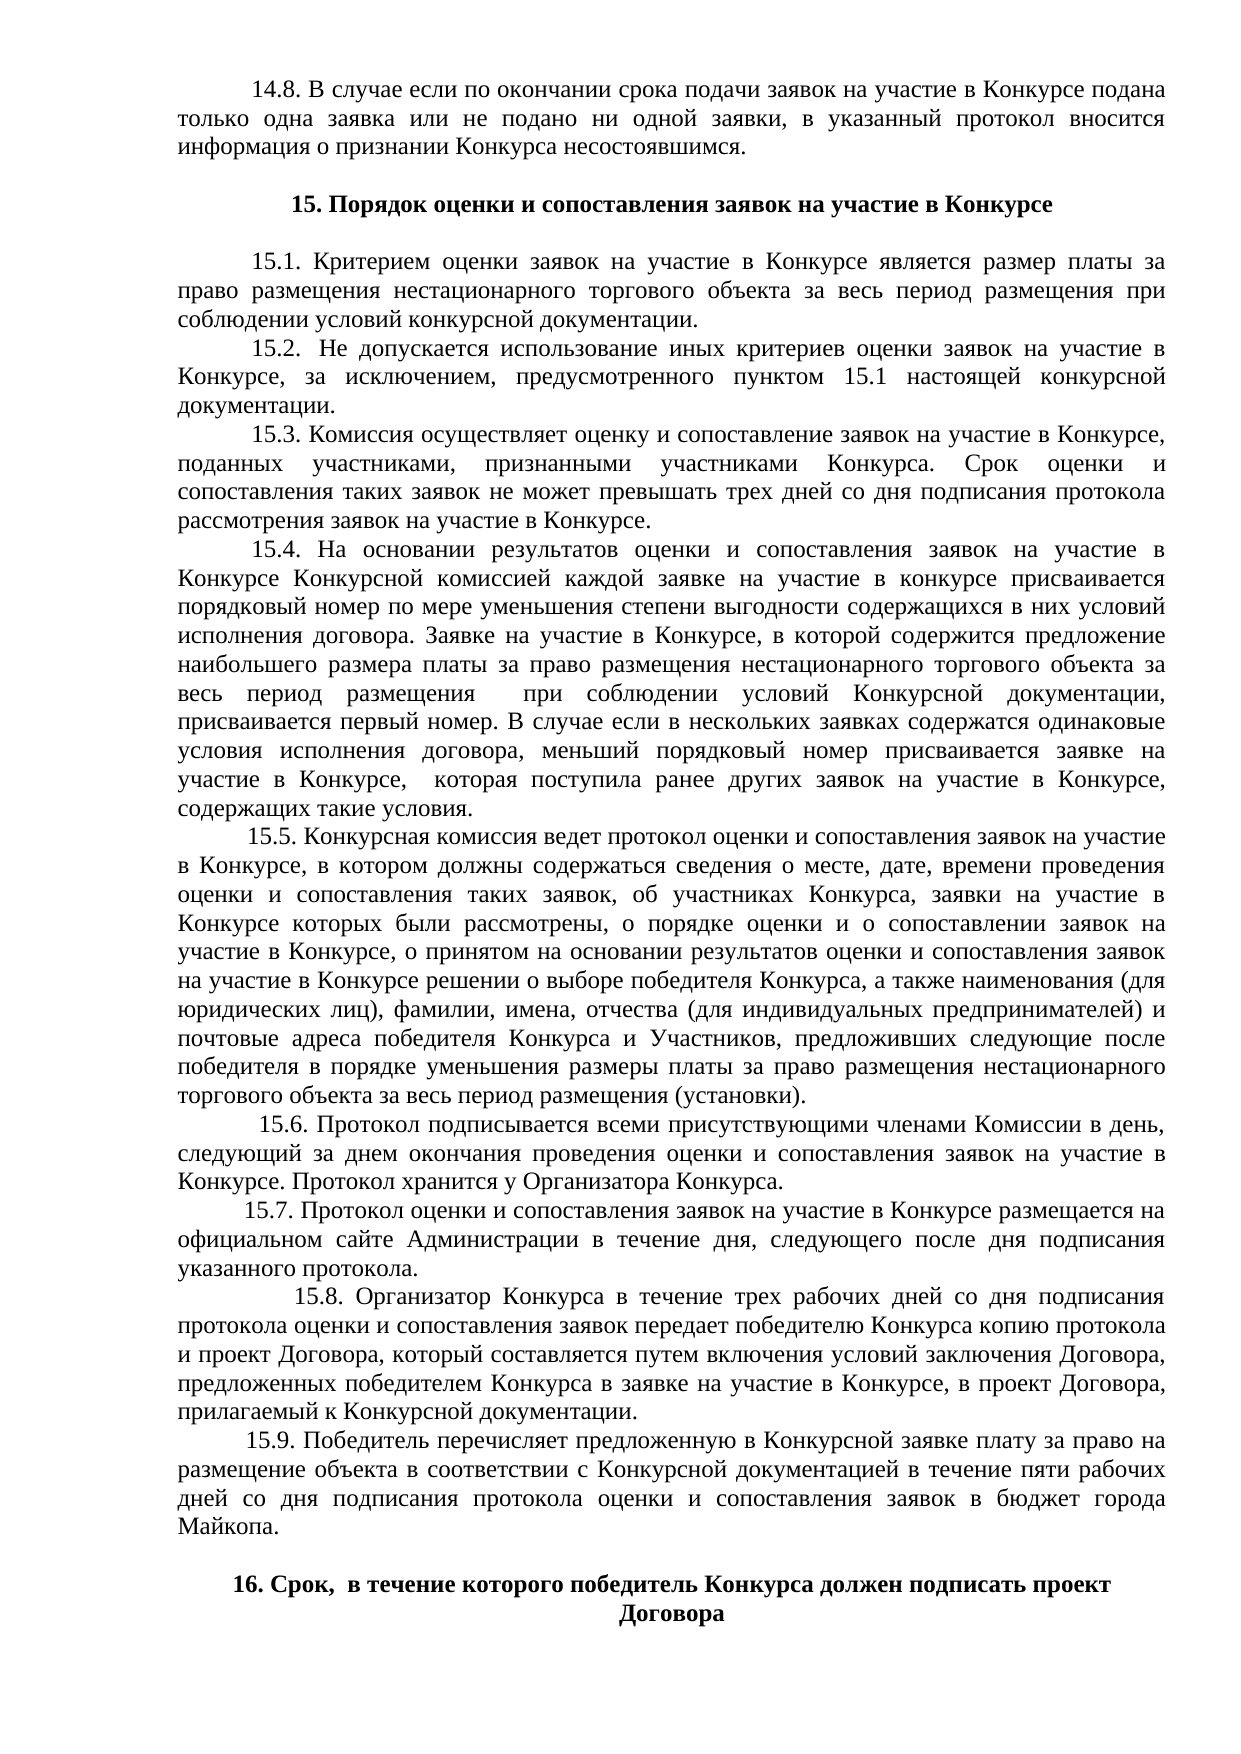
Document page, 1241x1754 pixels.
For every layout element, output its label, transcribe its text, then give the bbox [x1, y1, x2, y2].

text 15. Порядок оценки и сопоставления заявок на участие в Конкурсе [177, 189, 1167, 218]
text 15.5. Конкурсная комиссия ведет протокол оценки и сопоставления заявок на участие в Конкурсе, в котором должны содержаться сведения о месте, дате, времени проведения оценки и сопоставления таких заявок, об участниках Конкурса, заявки на участие в Конкурсе которых были рассмотрены, о порядке оценки и о сопоставлении заявок на участие в Конкурсе, о принятом на основании результатов оценки и сопоставления заявок на участие в Конкурсе решении о выборе победителя Конкурса, а также наименования (для юридических лиц), фамилии, имена, отчества (для индивидуальных предпринимателей) и почтовые адреса победителя Конкурса и Участников, предложивших следующие после победителя в порядке уменьшения размеры платы за право размещения нестационарного торгового объекта за весь период размещения (установки). [177, 821, 1167, 1109]
text 15.7. Протокол оценки и сопоставления заявок на участие в Конкурсе размещается на официальном сайте Администрации в течение дня, следующего после дня подписания указанного протокола. [177, 1195, 1167, 1281]
text 15.3. Комиссия осуществляет оценку и сопоставление заявок на участие в Конкурсе, поданных участниками, признанными участниками Конкурса. Срок оценки и сопоставления таких заявок не может превышать трех дней со дня подписания протокола рассмотрения заявок на участие в Конкурсе. [177, 419, 1167, 534]
text 16. Срок, в течение которого победитель Конкурса должен подписать проект Договора [177, 1569, 1167, 1626]
text 15.8. Организатор Конкурса в течение трех рабочих дней со дня подписания протокола оценки и сопоставления заявок передает победителю Конкурса копию протокола и проект Договора, который составляется путем включения условий заключения Договора, предложенных победителем Конкурса в заявке на участие в Конкурсе, в проект Договора, прилагаемый к Конкурсной документации. [177, 1281, 1167, 1425]
text 15.9. Победитель перечисляет предложенную в Конкурсной заявке плату за право на размещение объекта в соответствии с Конкурсной документацией в течение пяти рабочих дней со дня подписания протокола оценки и сопоставления заявок в бюджет города Майкопа. [177, 1425, 1167, 1540]
text 14.8. В случае если по окончании срока подачи заявок на участие в Конкурсе подана только одна заявка или не подано ни одной заявки, в указанный протокол вносится информация о признании Конкурса несостоявшимся. [177, 74, 1167, 160]
text 15.6. Протокол подписывается всеми присутствующими членами Комиссии в день, следующий за днем окончания проведения оценки и сопоставления заявок на участие в Конкурсе. Протокол хранится у Организатора Конкурса. [177, 1109, 1167, 1195]
text 15.2. Не допускается использование иных критериев оценки заявок на участие в Конкурсе, за исключением, предусмотренного пунктом 15.1 настоящей конкурсной документации. [177, 333, 1167, 419]
text 15.4. На основании результатов оценки и сопоставления заявок на участие в Конкурсе Конкурсной комиссией каждой заявке на участие в конкурсе присваивается порядковый номер по мере уменьшения степени выгодности содержащихся в них условий исполнения договора. Заявке на участие в Конкурсе, в которой содержится предложение наибольшего размера платы за право размещения нестационарного торгового объекта за весь период размещения при соблюдении условий Конкурсной документации, присваивается первый номер. В случае если в нескольких заявках содержатся одинаковые условия исполнения договора, меньший порядковый номер присваивается заявке на участие в Конкурсе, которая поступила ранее других заявок на участие в Конкурсе, содержащих такие условия. [177, 534, 1167, 821]
text 15.1. Критерием оценки заявок на участие в Конкурсе является размер платы за право размещения нестационарного торгового объекта за весь период размещения при соблюдении условий конкурсной документации. [177, 246, 1167, 333]
